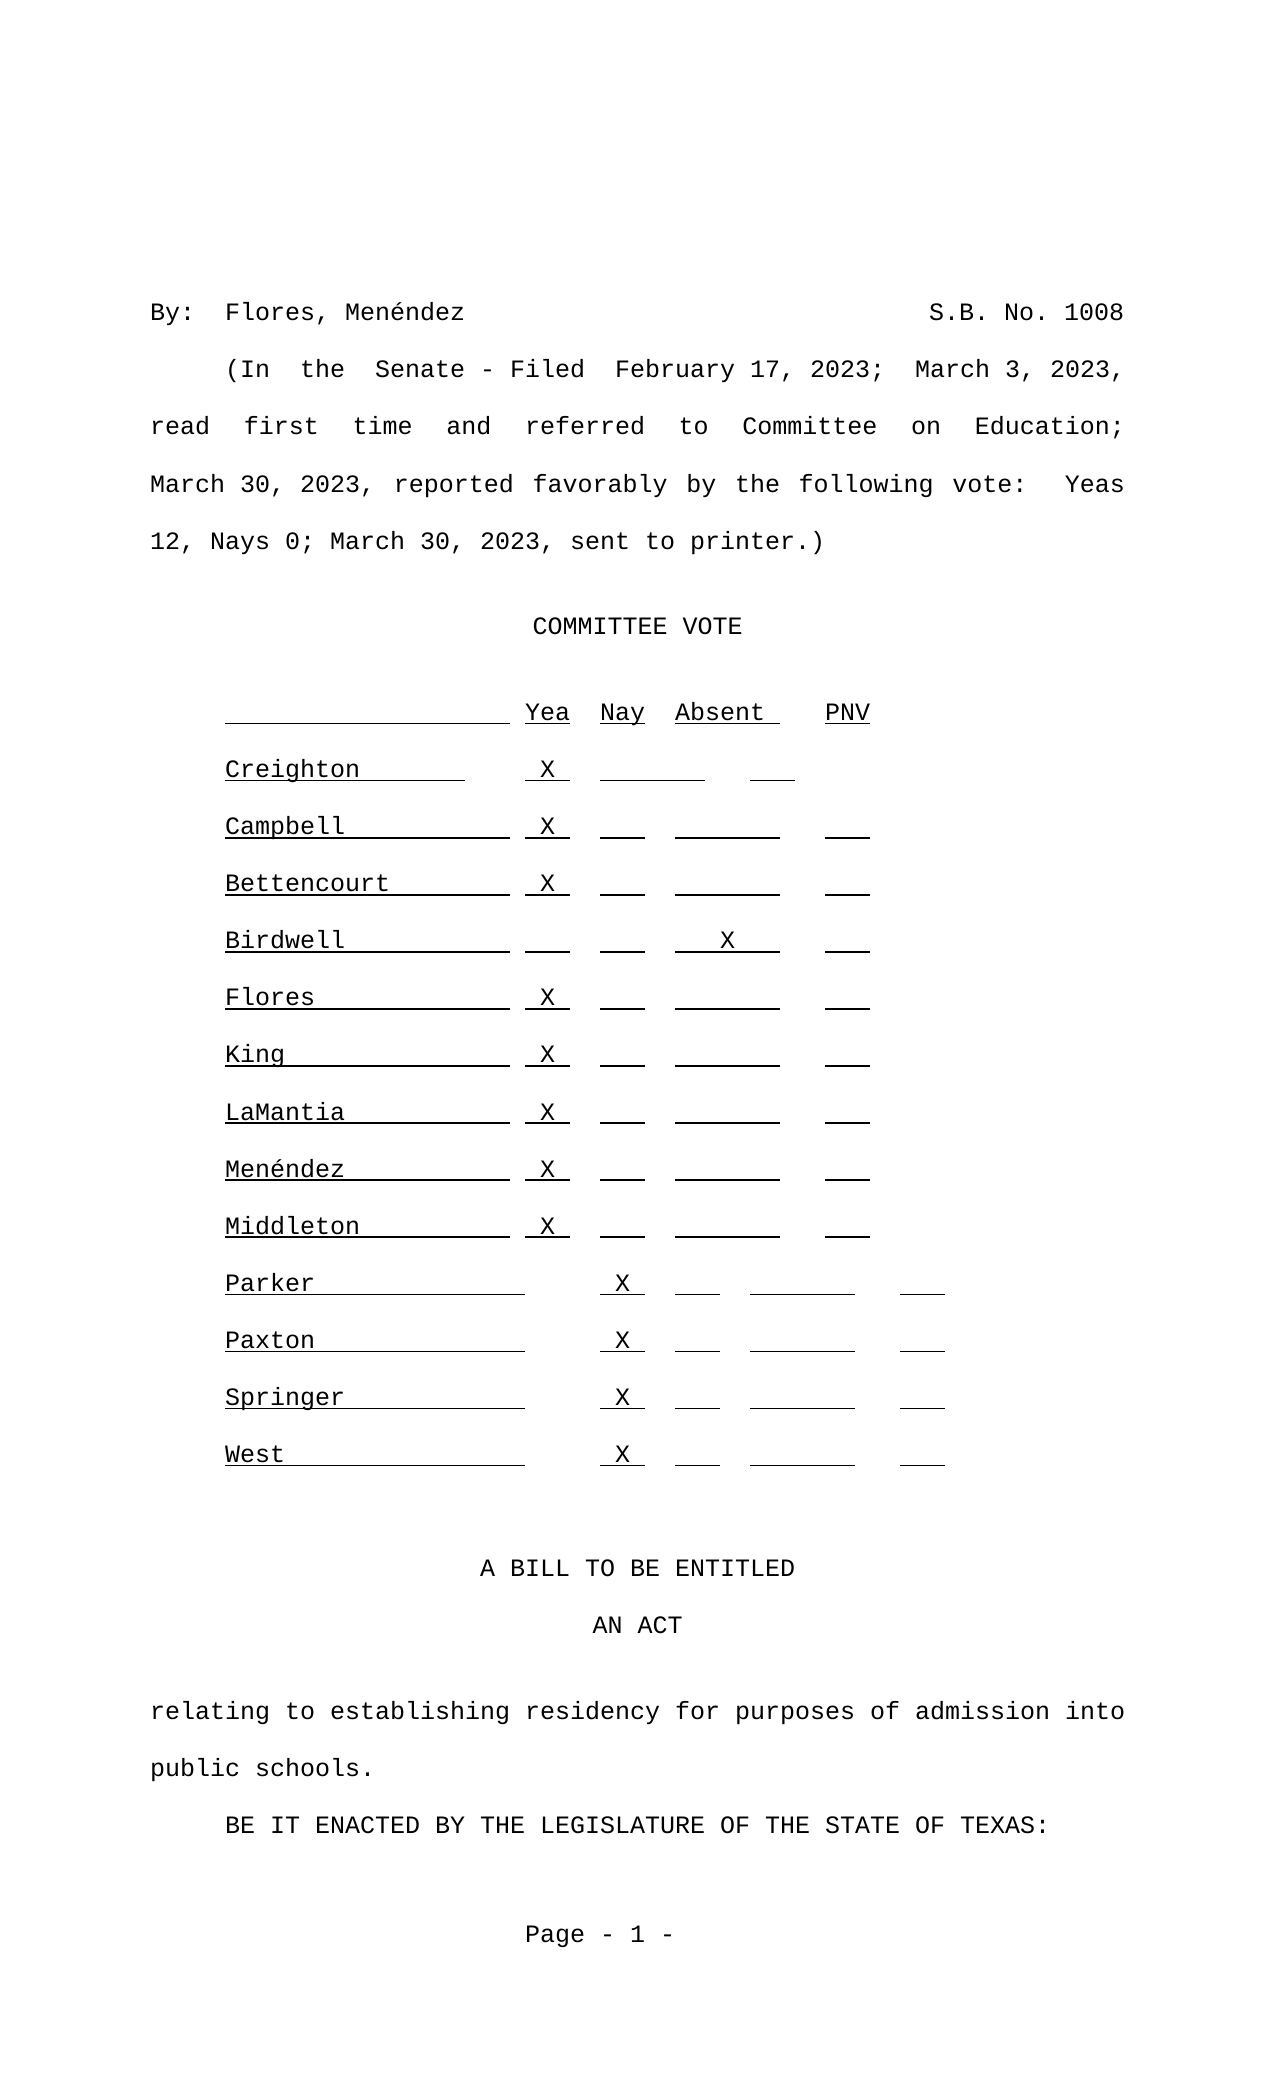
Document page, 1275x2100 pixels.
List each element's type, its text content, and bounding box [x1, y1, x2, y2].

text Paxton X [150, 1327, 975, 1356]
text Campbell X [150, 813, 975, 842]
text West X [150, 1441, 975, 1470]
text (In the Senate - Filed February 17, 2023; March 3, 2023, read first time and referred to Committee on Education; March 30, 2023, reported favorably by the following vote: Yeas 12, Nays 0; March 30, 2023, sent to printer.) [150, 357, 1125, 557]
text LaMantia X [150, 1099, 975, 1127]
text Middleton X [150, 1213, 975, 1242]
text Springer X [150, 1384, 975, 1413]
text A BILL TO BE ENTITLED [150, 1556, 1125, 1584]
text King X [150, 1042, 975, 1070]
text relating to establishing residency for purposes of admission into public schools. [150, 1698, 1125, 1784]
text Creighton X [150, 756, 975, 785]
text Flores X [150, 985, 975, 1013]
text Parker X [150, 1270, 975, 1299]
text Menéndez X [150, 1156, 975, 1184]
text Yea Nay Absent PNV [150, 699, 975, 728]
text Birdwell X [150, 928, 975, 956]
text AN ACT [150, 1613, 1125, 1641]
text COMMITTEE VOTE [150, 614, 1125, 642]
text BE IT ENACTED BY THE LEGISLATURE OF THE STATE OF TEXAS: [150, 1812, 1125, 1841]
text Bettencourt X [150, 871, 975, 899]
text By: Flores, Menéndez S.B. No. 1008 [150, 300, 1125, 328]
